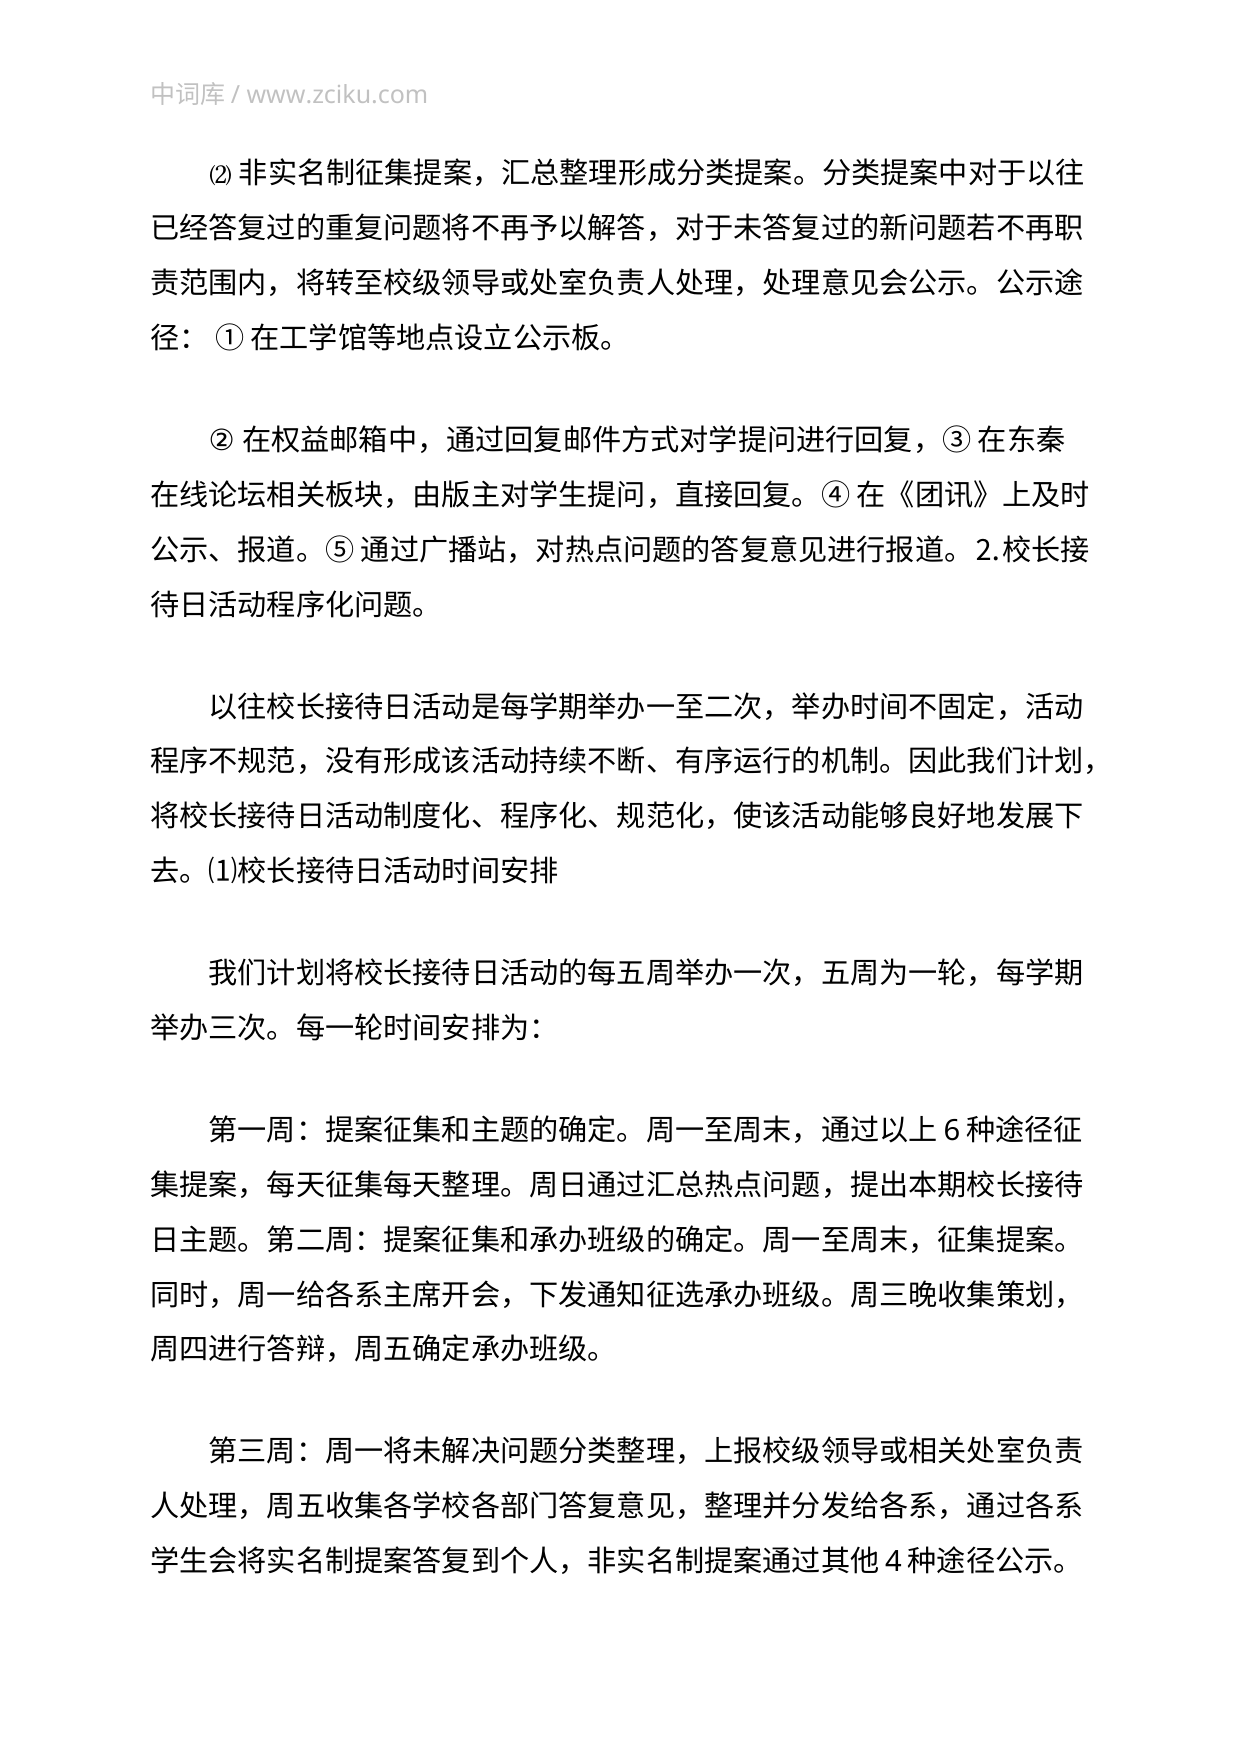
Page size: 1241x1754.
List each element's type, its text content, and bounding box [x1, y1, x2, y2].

text ⑵非实名制征集提案，汇总整理形成分类提案。分类提案中对于以往已经答复过的重复问题将不再予以解答，对于未答复过的新问题若不再职责范围内，将转至校级领导或处室负责人处理，处理意见会公示。公示途径： ① 在工学馆等地点设立公示板。 [150, 150, 1090, 357]
text 第三周：周一将未解决问题分类整理，上报校级领导或相关处室负责人处理，周五收集各学校各部门答复意见，整理并分发给各系，通过各系学生会将实名制提案答复到个人，非实名制提案通过其他4种途径公示。 [150, 1428, 1090, 1580]
text 以往校长接待日活动是每学期举办一至二次，举办时间不固定，活动程序不规范，没有形成该活动持续不断、有序运行的机制。因此我们计划，将校长接待日活动制度化、程序化、规范化，使该活动能够良好地发展下去。⑴校长接待日活动时间安排 [150, 683, 1090, 890]
text 第一周：提案征集和主题的确定。周一至周末，通过以上6种途径征集提案，每天征集每天整理。周日通过汇总热点问题，提出本期校长接待日主题。第二周：提案征集和承办班级的确定。周一至周末，征集提案。同时，周一给各系主席开会，下发通知征选承办班级。周三晚收集策划，周四进行答辩，周五确定承办班级。 [150, 1106, 1090, 1368]
text ② 在权益邮箱中，通过回复邮件方式对学提问进行回复，③ 在东秦在线论坛相关板块，由版主对学生提问，直接回复。④ 在《团讯》上及时公示、报道。⑤ 通过广播站，对热点问题的答复意见进行报道。⒉校长接待日活动程序化问题。 [150, 417, 1090, 624]
text 我们计划将校长接待日活动的每五周举办一次，五周为一轮，每学期举办三次。每一轮时间安排为： [150, 949, 1090, 1047]
